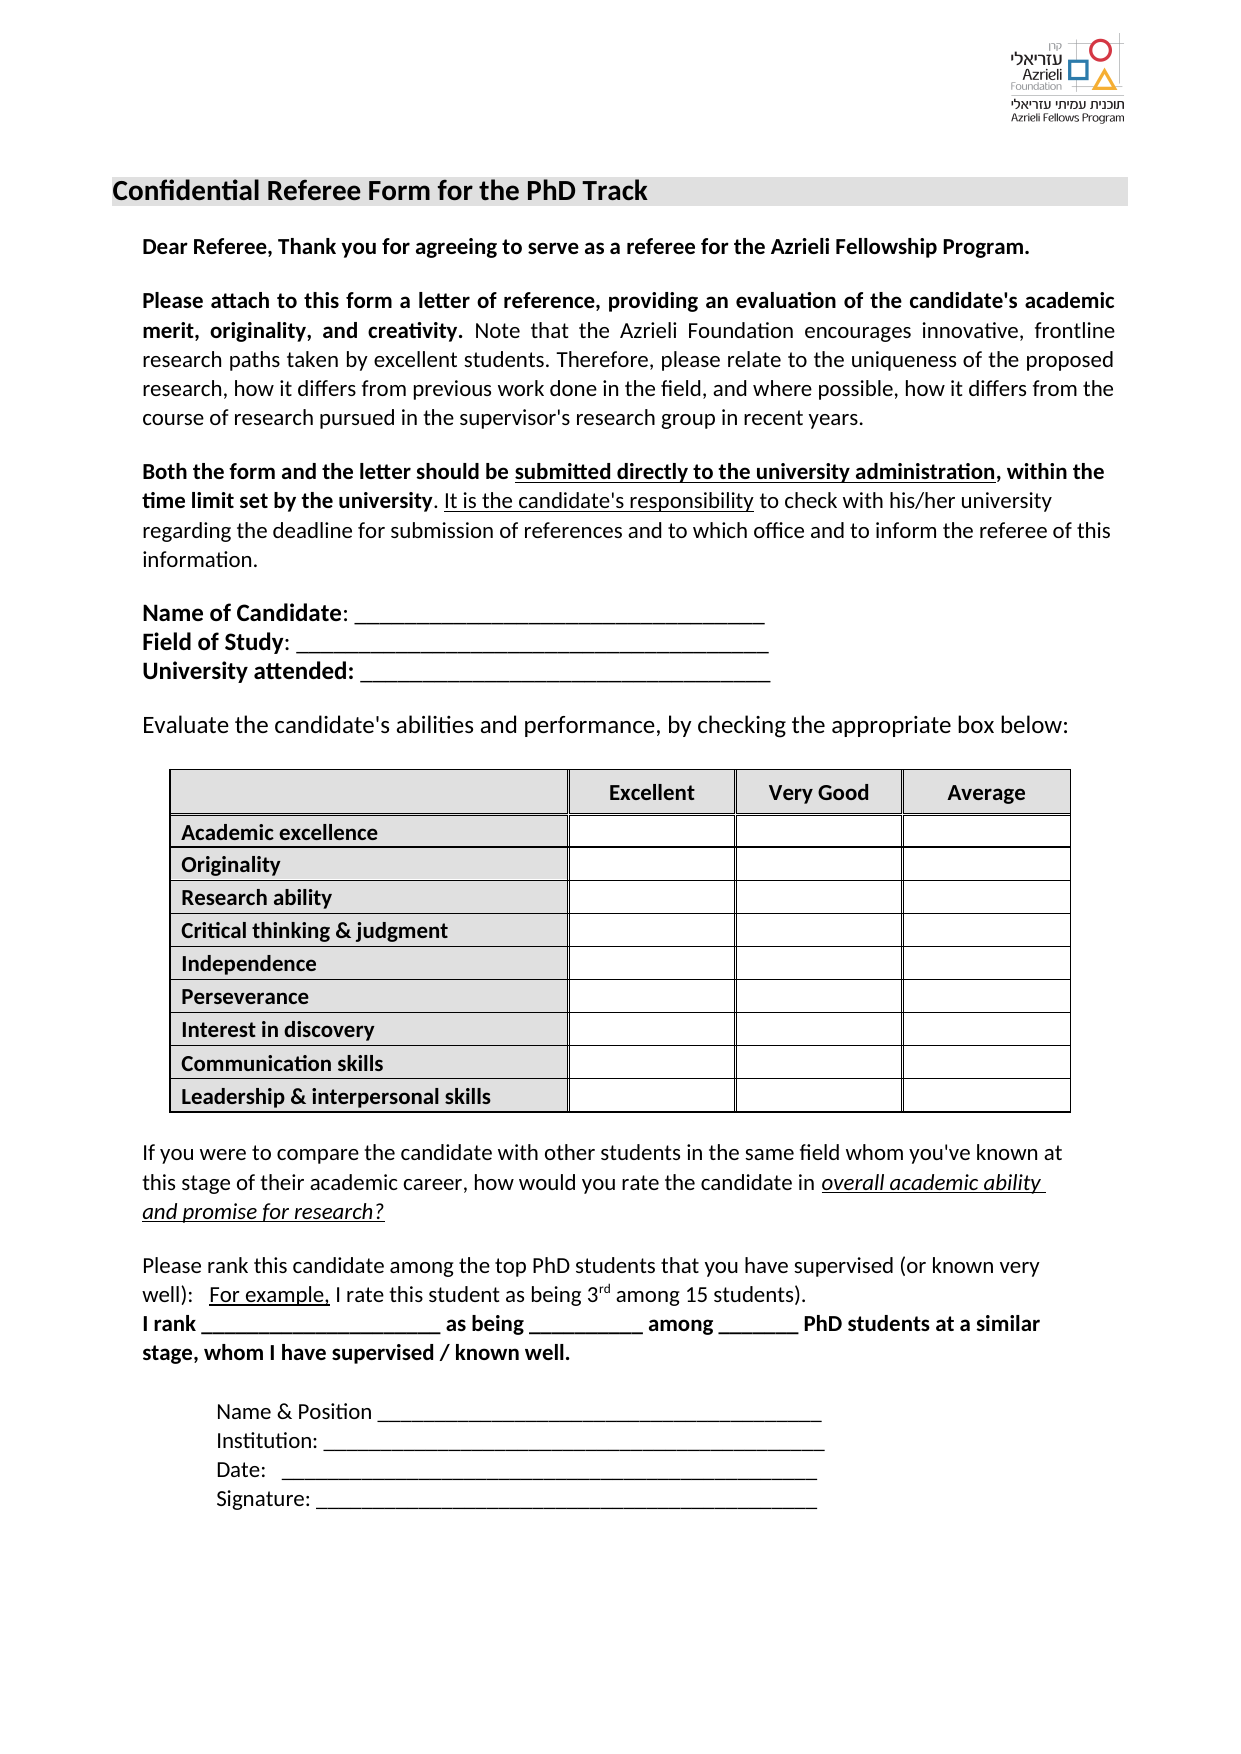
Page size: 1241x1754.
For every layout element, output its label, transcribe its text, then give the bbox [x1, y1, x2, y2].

picture [1001, 29, 1128, 131]
table_header Average [904, 770, 1070, 813]
table_cell Interest in discovery [171, 1013, 567, 1045]
text Date: _______________________________________________ [216, 1454, 1128, 1483]
table_cell Leadership & interpersonal skills [171, 1079, 567, 1111]
table_cell [737, 914, 901, 946]
table_cell [570, 848, 734, 879]
text Please attach to this form a letter of reference, providing an evaluation of the candidate's academic merit, originality, and creativity. Note that the Azrieli Foundation encourages innovative, frontline research paths taken by excellent students. Therefore, please relate to the uniqueness of the proposed research, how it differs from previous work done in the field, and where possible, how it differs from the course of research pursued in the supervisor's research group in recent years. [142, 286, 1117, 431]
table_cell [737, 947, 901, 979]
table_cell [904, 816, 1070, 846]
table_cell [570, 1079, 734, 1111]
table_cell [904, 980, 1070, 1012]
table_cell [904, 881, 1070, 913]
table_cell Originality [171, 848, 567, 879]
table_cell Communication skills [171, 1046, 567, 1078]
table_cell Research ability [171, 881, 567, 913]
table_cell [570, 980, 734, 1012]
table_cell [904, 947, 1070, 979]
text Evaluate the candidate's abilities and performance, by checking the appropriate box below: [112, 711, 1128, 740]
text Dear Referee, Thank you for agreeing to serve as a referee for the Azrieli Fellowship Program. [142, 231, 1117, 261]
text Signature: ____________________________________________ [216, 1483, 1128, 1512]
text Institution: ____________________________________________ [216, 1425, 1128, 1454]
table_cell [904, 1079, 1070, 1111]
text Field of Study: ______________________________________ [112, 627, 1128, 656]
table_cell [904, 1046, 1070, 1078]
text Please rank this candidate among the top PhD students that you have supervised (or known very well): For example, I rate this student as being 3rd among 15 students). I rank _____________________ as being __________ among _______ PhD students at a similar stage, whom I have supervised / known well. [142, 1250, 1072, 1367]
text Name of Candidate: _________________________________ [112, 598, 1128, 627]
table_cell [570, 816, 734, 846]
table_cell [904, 1013, 1070, 1045]
table_cell Critical thinking & judgment [171, 914, 567, 946]
text If you were to compare the candidate with other students in the same field whom you've known at this stage of their academic career, how would you rate the candidate in overall academic ability and promise for research? [142, 1137, 1072, 1225]
table_cell [570, 947, 734, 979]
table_header Excellent [570, 770, 734, 813]
table_header Very Good [737, 770, 901, 813]
text Confidential Referee Form for the PhD Track [112, 177, 1128, 206]
text University attended: _________________________________ [112, 656, 1128, 686]
table_cell [570, 914, 734, 946]
table_cell [737, 881, 901, 913]
table_cell [737, 816, 901, 846]
table_cell [737, 1013, 901, 1045]
table_cell [737, 1079, 901, 1111]
table_cell [570, 881, 734, 913]
table_cell [171, 947, 567, 979]
table_cell [737, 848, 901, 879]
table_cell [904, 914, 1070, 946]
text Name & Position _______________________________________ [216, 1396, 1128, 1425]
table_cell Academic excellence [171, 816, 567, 846]
text Both the form and the letter should be submitted directly to the university administration, within the time limit set by the university. It is the candidate's responsibility to check with his/her university regarding the deadline for submission of references and to which office and to inform the referee of this information. [142, 456, 1117, 573]
table_cell [904, 848, 1070, 879]
table_cell [737, 1046, 901, 1078]
table_cell [737, 980, 901, 1012]
table_cell Perseverance [171, 980, 567, 1012]
table_header [171, 770, 567, 813]
table_cell [570, 1046, 734, 1078]
table_cell [570, 1013, 734, 1045]
